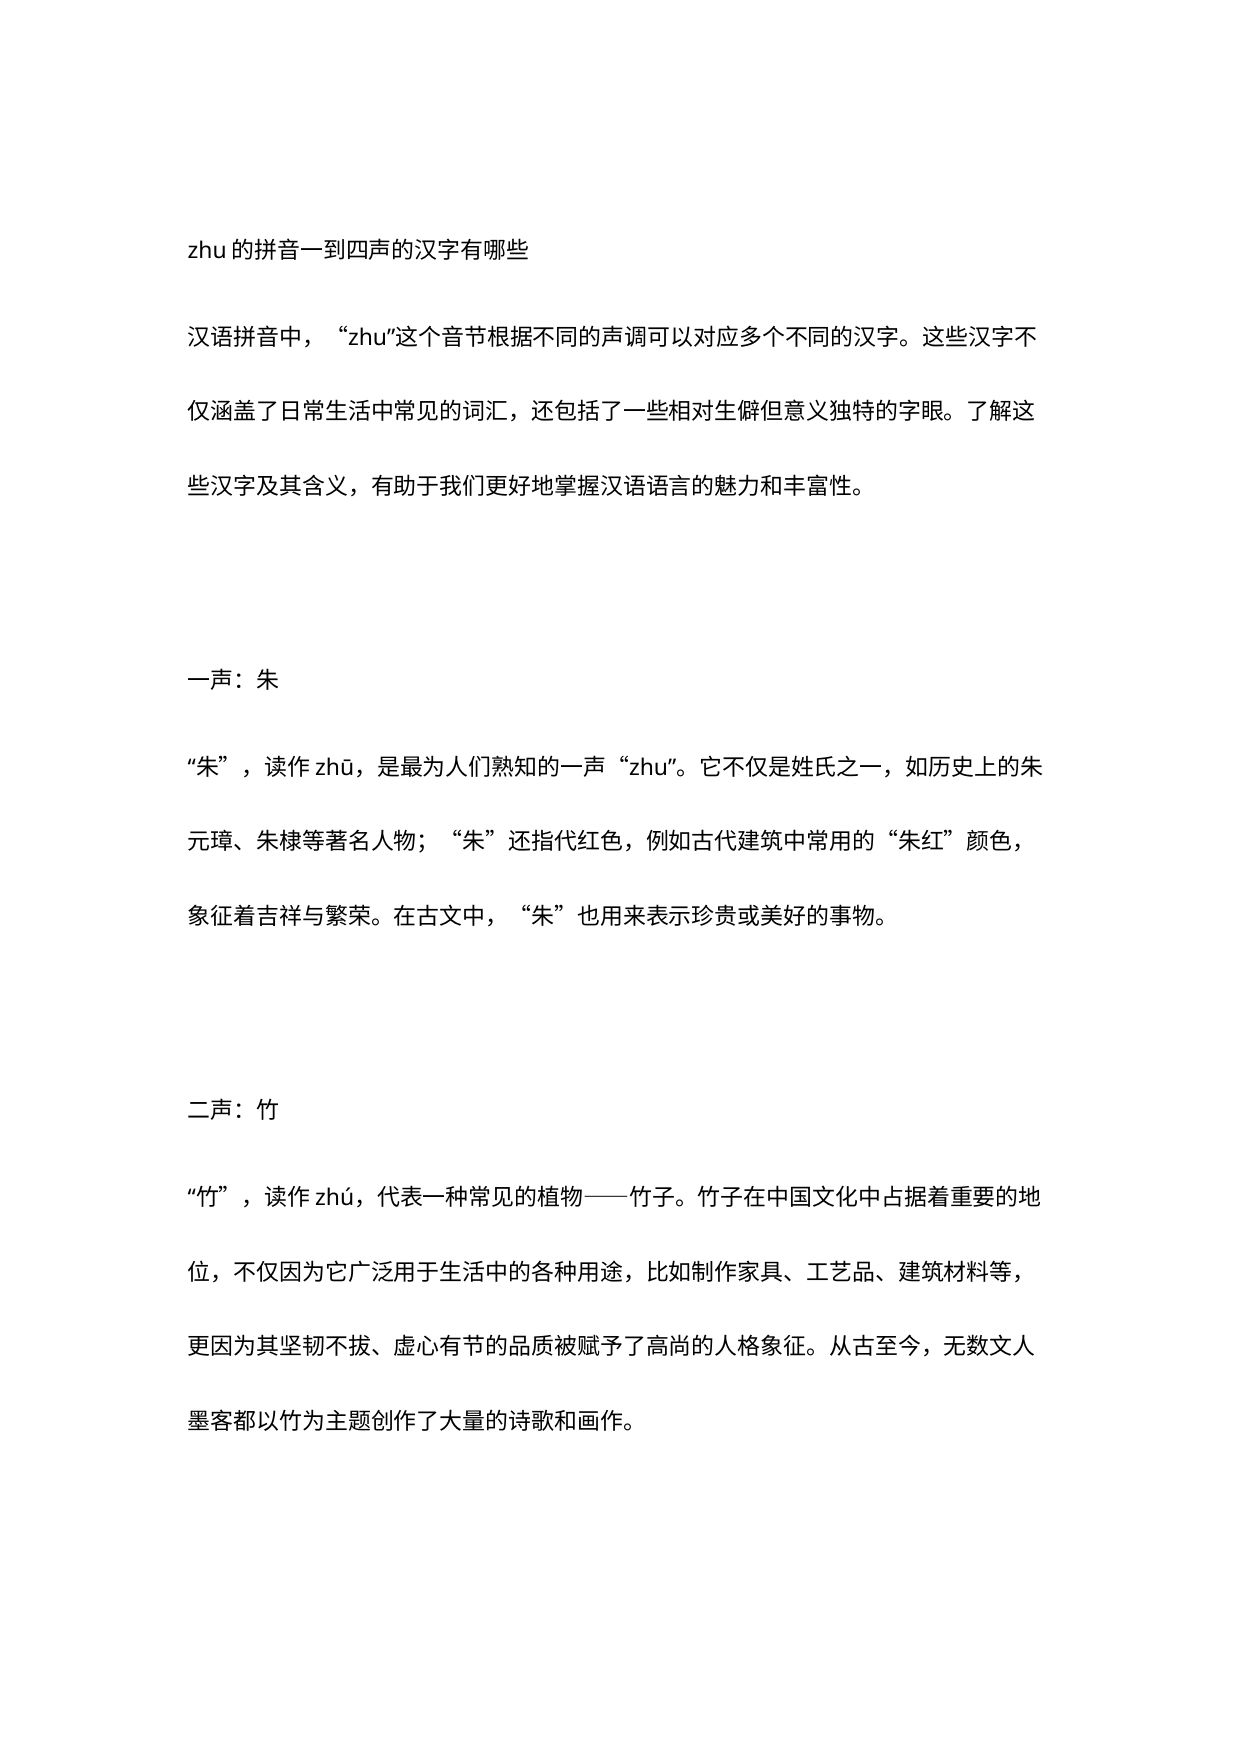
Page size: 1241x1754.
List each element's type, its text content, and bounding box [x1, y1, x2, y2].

text 一声：朱 [187, 646, 1053, 711]
text “朱”，读作zhū，是最为人们熟知的一声“zhu”。它不仅是姓氏之一，如历史上的朱元璋、朱棣等著名人物；“朱”还指代红色，例如古代建筑中常用的“朱红”颜色，象征着吉祥与繁荣。在古文中，“朱”也用来表示珍贵或美好的事物。 [187, 733, 1053, 947]
text zhu的拼音一到四声的汉字有哪些 [187, 216, 1053, 281]
text 汉语拼音中，“zhu”这个音节根据不同的声调可以对应多个不同的汉字。这些汉字不仅涵盖了日常生活中常见的词汇，还包括了一些相对生僻但意义独特的字眼。了解这些汉字及其含义，有助于我们更好地掌握汉语语言的魅力和丰富性。 [187, 302, 1053, 517]
text 二声：竹 [187, 1076, 1053, 1141]
text “竹”，读作zhú，代表一种常见的植物——竹子。竹子在中国文化中占据着重要的地位，不仅因为它广泛用于生活中的各种用途，比如制作家具、工艺品、建筑材料等，更因为其坚韧不拔、虚心有节的品质被赋予了高尚的人格象征。从古至今，无数文人墨客都以竹为主题创作了大量的诗歌和画作。 [187, 1163, 1053, 1452]
